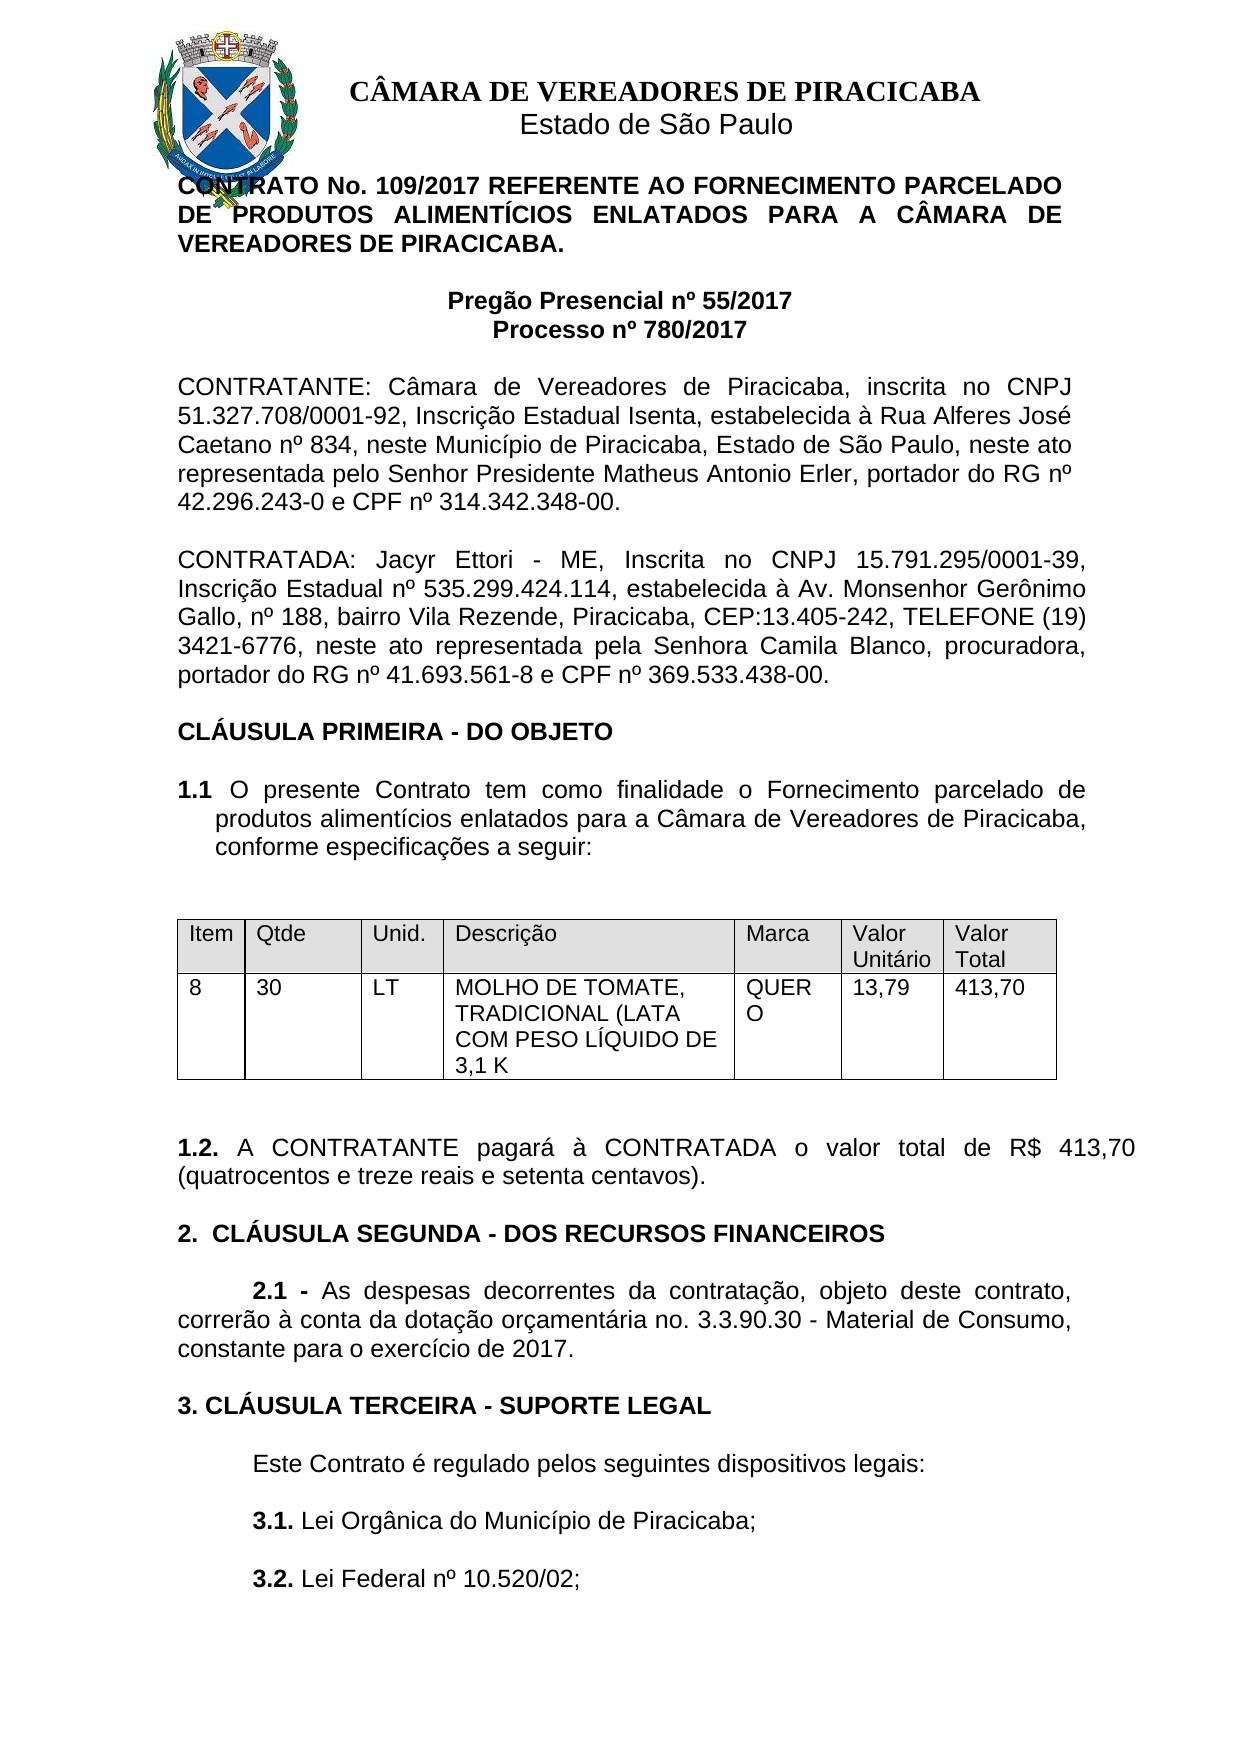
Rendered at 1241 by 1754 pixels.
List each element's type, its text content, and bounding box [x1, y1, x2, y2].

table_cell LT [362, 974, 443, 1079]
table_cell 30 [246, 974, 361, 1079]
table_header Marca [735, 920, 841, 972]
table_header Valor Total [944, 920, 1056, 972]
table_header Descrição [444, 920, 734, 972]
text 3.1. Lei Orgânica do Município de Piracicaba; [177, 1506, 1137, 1535]
table_cell MOLHO DE TOMATE, TRADICIONAL (LATA COM PESO LÍQUIDO DE 3,1 K [444, 974, 734, 1079]
text Pregão Presencial nº 55/2017 [177, 286, 1063, 315]
list O presente Contrato tem como finalidade o Fornecimento parcelado de produtos alimentícios enlatados para a Câmara de Vereadores de Piracicaba, conforme especificações a seguir: [177, 775, 1088, 861]
table_cell 8 [178, 974, 244, 1079]
table_cell 13,79 [842, 974, 943, 1079]
text 2. CLÁUSULA SEGUNDA - DOS RECURSOS FINANCEIROS [177, 1219, 1137, 1248]
text CONTRATO No. 109/2017 REFERENTE AO FORNECIMENTO PARCELADO DE PRODUTOS ALIMENTÍCIOS ENLATADOS PARA A CÂMARA DE VEREADORES DE PIRACICABA. [177, 171, 1063, 257]
table_header Qtde [246, 920, 361, 972]
text 3.2. Lei Federal nº 10.520/02; [177, 1564, 1137, 1593]
text 2.1 - As despesas decorrentes da contratação, objeto deste contrato, correrão à conta da dotação orçamentária no. 3.3.90.30 - Material de Consumo, constante para o exercício de 2017. [177, 1276, 1073, 1363]
table_cell QUERO [735, 974, 841, 1079]
text 3. CLÁUSULA TERCEIRA - SUPORTE LEGAL [177, 1391, 1137, 1420]
table_cell 413,70 [944, 974, 1056, 1079]
text CONTRATADA: Jacyr Ettori - ME, Inscrita no CNPJ 15.791.295/0001-39, Inscrição Estadual nº 535.299.424.114, estabelecida à Av. Monsenhor Gerônimo Gallo, nº 188, bairro Vila Rezende, Piracicaba, CEP:13.405-242, TELEFONE (19) 3421-6776, neste ato representada pela Senhora Camila Blanco, procuradora, portador do RG nº 41.693.561-8 e CPF nº 369.533.438-00. [177, 545, 1088, 689]
text CONTRATANTE: Câmara de Vereadores de Piracicaba, inscrita no CNPJ 51.327.708/0001-92, Inscrição Estadual Isenta, estabelecida à Rua Alferes José Caetano nº 834, neste Município de Piracicaba, Estado de São Paulo, neste ato representada pelo Senhor Presidente Matheus Antonio Erler, portador do RG nº 42.296.243-0 e CPF nº 314.342.348-00. [177, 372, 1073, 516]
table_header Unid. [362, 920, 443, 972]
text Este Contrato é regulado pelos seguintes dispositivos legais: [177, 1449, 1137, 1478]
table_header Valor Unitário [842, 920, 943, 972]
text CLÁUSULA PRIMEIRA - DO OBJETO [177, 717, 1088, 746]
text 1.2. A CONTRATANTE pagará à CONTRATADA o valor total de R$ 413,70 (quatrocentos e treze reais e setenta centavos). [177, 1133, 1137, 1190]
text Processo nº 780/2017 [177, 315, 1063, 344]
table_header Item [178, 920, 244, 972]
picture [121, 31, 301, 212]
